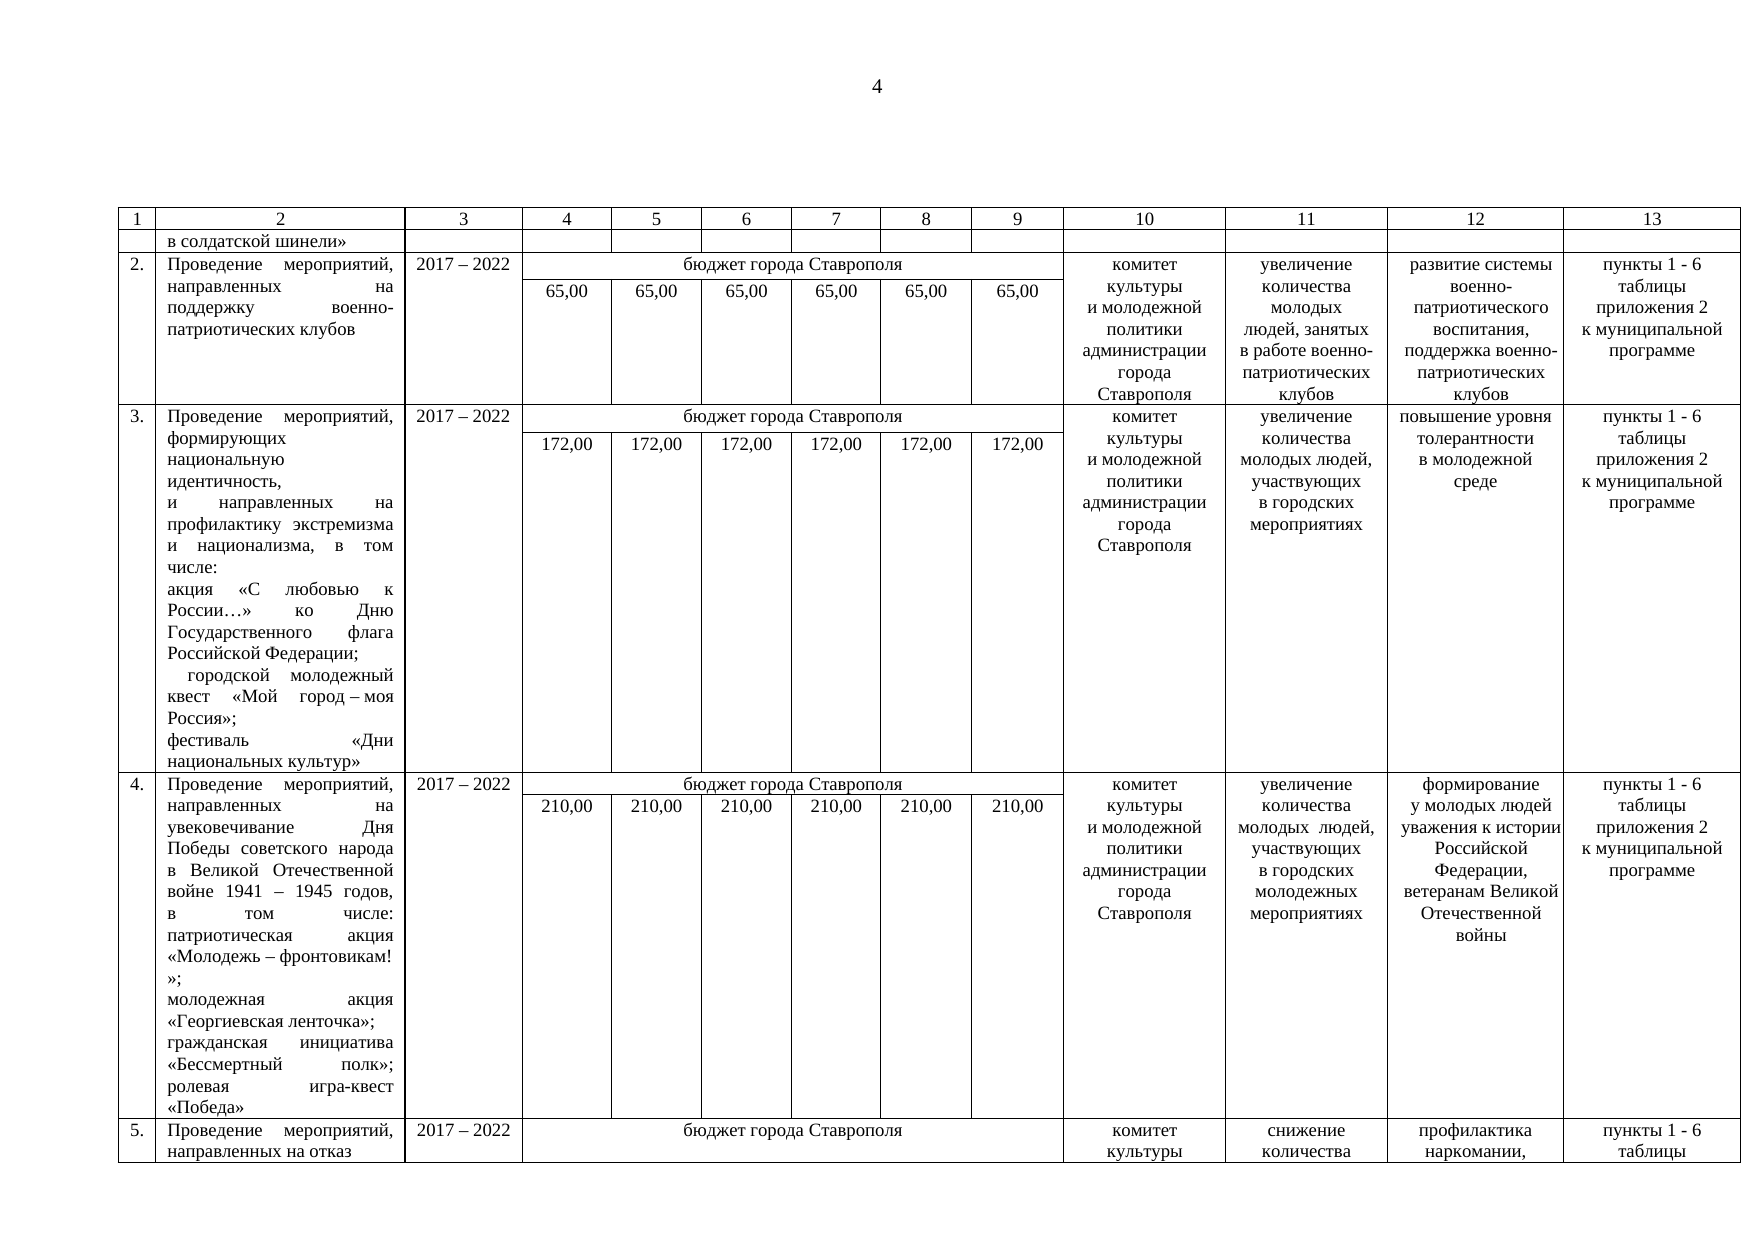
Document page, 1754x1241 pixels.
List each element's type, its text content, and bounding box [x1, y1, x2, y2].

table_cell комитет культуры и молодежной политики администрации города Ставрополя [1064, 773, 1225, 1118]
table_cell [1226, 230, 1387, 252]
table_cell комитет культуры [1064, 1119, 1225, 1162]
table_cell 9 [972, 208, 1063, 229]
table_cell 210,00 [972, 795, 1063, 1118]
table_cell [1388, 230, 1563, 252]
table_cell комитет культуры и молодежной политики администрации города Ставрополя [1064, 405, 1225, 772]
table_cell 12 [1388, 208, 1563, 229]
table_cell формирование у молодых людей уважения к истории Российской Федерации, ветеранам Великой Отечественной войны [1388, 773, 1563, 1118]
table_cell 2017 – 2022 [406, 405, 522, 772]
table_cell 172,00 [792, 433, 880, 772]
table_cell пункты 1 - 6 таблицы приложения 2 к муниципальной программе [1564, 405, 1740, 772]
table_cell [702, 230, 791, 252]
table_cell 172,00 [612, 433, 701, 772]
table_cell 210,00 [792, 795, 880, 1118]
table_cell 172,00 [702, 433, 791, 772]
table_cell Проведение мероприятий, направленных на увековечивание Дня Победы советского народа в Великой Отечественной войне 1941 – 1945 годов, в том числе: патриотическая акция «Молодежь – фронтовикам!»; молодежная акция «Георгиевская ленточка»; гражданская инициатива «Бессмертный полк»; ролевая игра-квест «Победа» [156, 773, 404, 1118]
table_cell 4. [119, 773, 155, 1118]
table_cell 1 [119, 208, 155, 229]
table_cell Проведение мероприятий, направленных на отказ [156, 1119, 404, 1162]
table_cell 65,00 [702, 280, 791, 404]
table_cell 13 [1564, 208, 1740, 229]
table_cell 7 [792, 208, 880, 229]
table_cell бюджет города Ставрополя [523, 773, 1063, 794]
table_cell пункты 1 - 6 таблицы [1564, 1119, 1740, 1162]
table_cell 2 [156, 208, 404, 229]
table_cell 65,00 [881, 280, 971, 404]
table_cell 2017 – 2022 [406, 1119, 522, 1162]
table_cell 210,00 [702, 795, 791, 1118]
table_cell 172,00 [523, 433, 611, 772]
table_cell 172,00 [972, 433, 1063, 772]
table_cell 3. [119, 405, 155, 772]
table_cell увеличение количества молодых людей, участвующих в городских мероприятиях [1226, 405, 1387, 772]
table_cell 2. [119, 253, 155, 404]
table_cell 5. [119, 1119, 155, 1162]
table_cell 10 [1064, 208, 1225, 229]
table_cell увеличение количества молодых людей, участвующих в городских молодежных мероприятиях [1226, 773, 1387, 1118]
table_cell 65,00 [523, 280, 611, 404]
table_cell снижение количества [1226, 1119, 1387, 1162]
table_cell 5 [612, 208, 701, 229]
table_cell развитие системы военно-патриотического воспитания, поддержка военно-патриотических клубов [1388, 253, 1563, 404]
table_cell [1564, 230, 1740, 252]
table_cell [1564, 253, 1740, 404]
table_cell комитет культуры и молодежной политики администрации города Ставрополя [1064, 253, 1225, 404]
table_cell пункты 1 - 6 таблицы приложения 2 к муниципальной программе [1564, 773, 1740, 1118]
table_cell 210,00 [612, 795, 701, 1118]
table_cell 210,00 [881, 795, 971, 1118]
table_cell 65,00 [792, 280, 880, 404]
table_cell 210,00 [523, 795, 611, 1118]
table_cell 172,00 [881, 433, 971, 772]
table_cell [881, 230, 971, 252]
table_cell увеличение количества молодых людей, занятых в работе военно-патриотических клубов [1226, 253, 1387, 404]
table_cell [612, 230, 701, 252]
table_cell бюджет города Ставрополя [523, 253, 1063, 279]
table_cell Проведение мероприятий, формирующих национальную идентичность, и направленных на профилактику экстремизма и национализма, в том числе: акция «С любовью к России…» ко Дню Государственного флага Российской Федерации; городской молодежный квест «Мой город – моя Россия»; фестиваль «Дни национальных культур» [156, 405, 404, 772]
table_cell в солдатской шинели» [156, 230, 404, 252]
table_cell [1064, 230, 1225, 252]
table_cell профилактика наркомании, [1388, 1119, 1563, 1162]
table_cell [792, 230, 880, 252]
table_cell [523, 230, 611, 252]
table_cell 4 [523, 208, 611, 229]
table_cell 11 [1226, 208, 1387, 229]
table_cell повышение уровня толерантности в молодежной среде [1388, 405, 1563, 772]
table_cell 65,00 [972, 280, 1063, 404]
table_cell [119, 230, 155, 252]
table_cell 2017 – 2022 [406, 253, 522, 404]
table_cell бюджет города Ставрополя [523, 1119, 1063, 1162]
table_cell [972, 230, 1063, 252]
table_cell бюджет города Ставрополя [523, 405, 1063, 432]
table_cell Проведение мероприятий, направленных на поддержку военно-патриотических клубов [156, 253, 404, 404]
table_cell 6 [702, 208, 791, 229]
table_cell 8 [881, 208, 971, 229]
table_cell 2017 – 2022 [406, 773, 522, 1118]
table_cell [406, 230, 522, 252]
table_cell 65,00 [612, 280, 701, 404]
table_cell 3 [406, 208, 522, 229]
